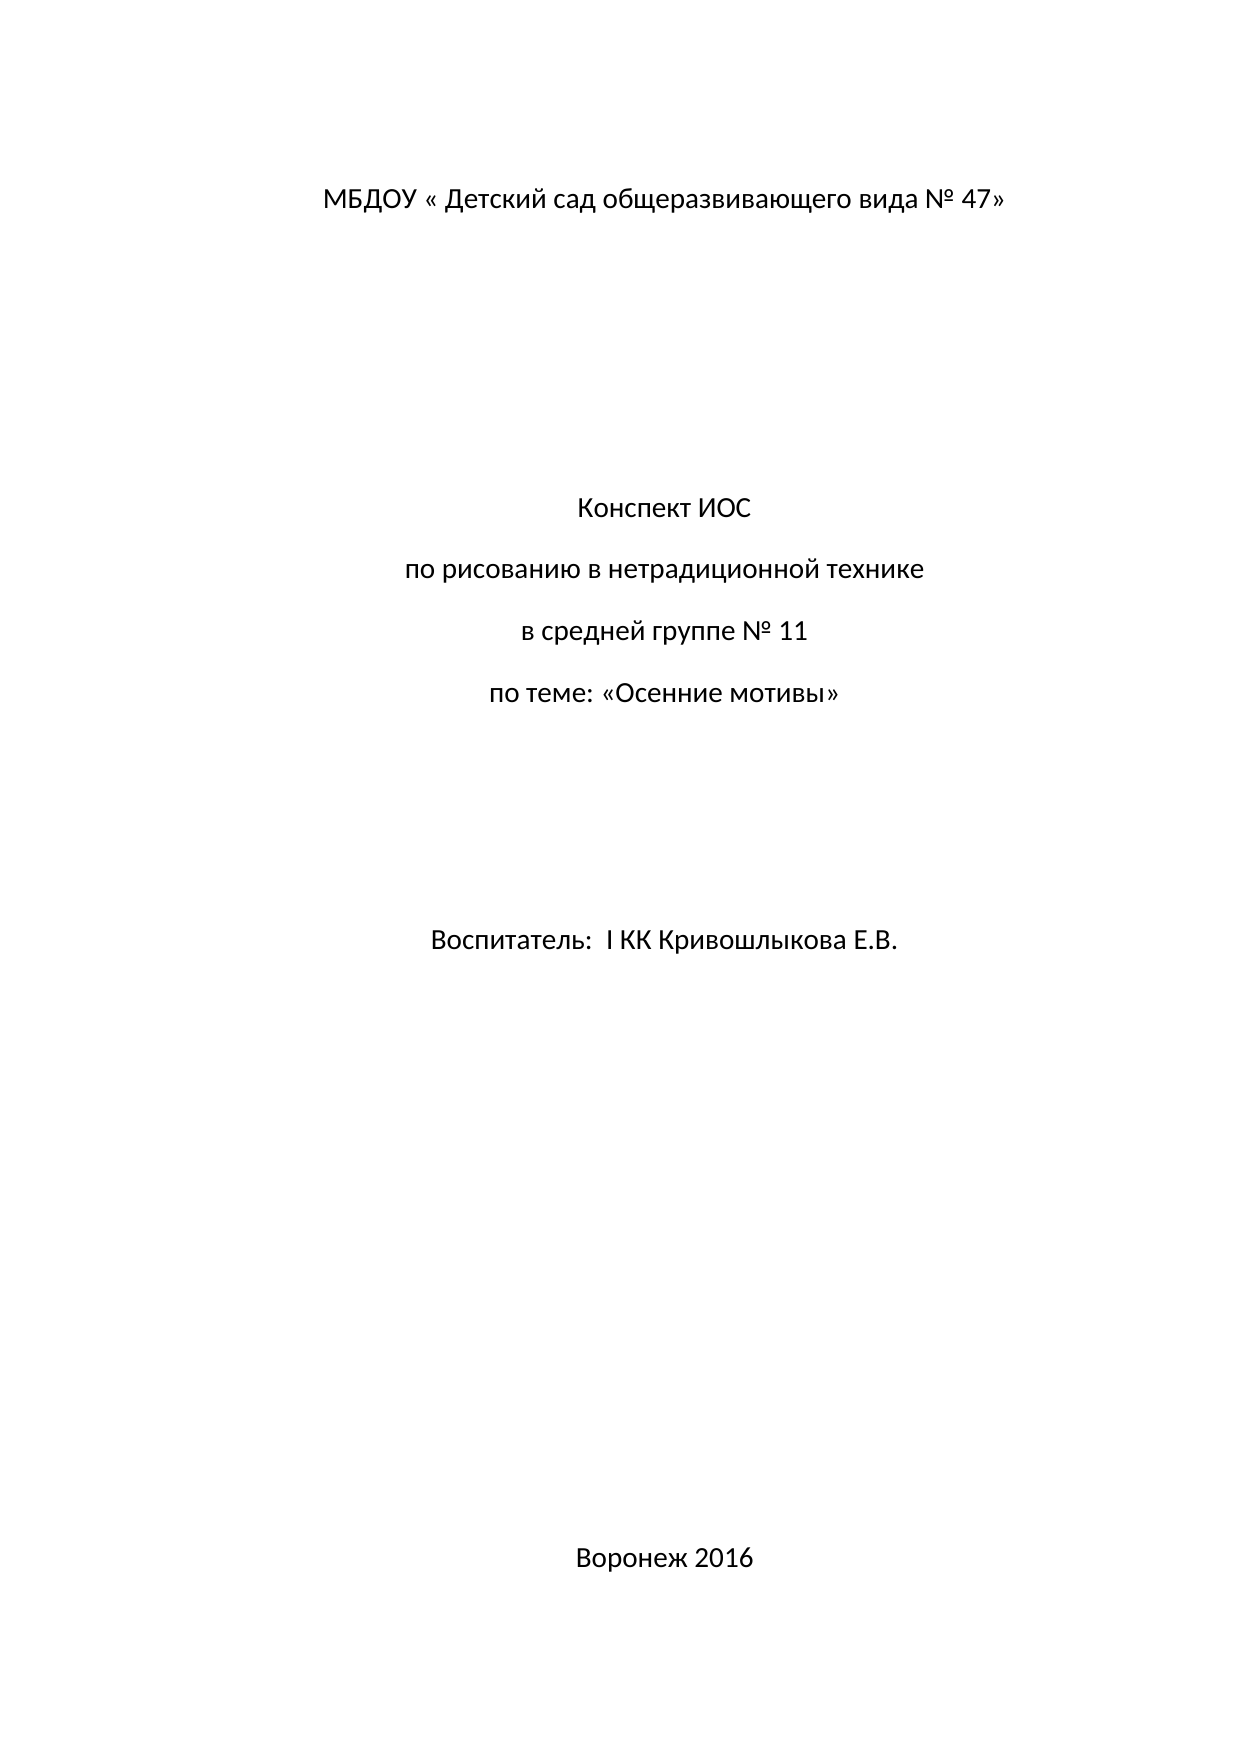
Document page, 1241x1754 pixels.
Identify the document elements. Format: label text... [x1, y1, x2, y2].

text Воспитатель: I КК Кривошлыкова Е.В. [177, 921, 1152, 957]
text МБДОУ « Детский сад общеразвивающего вида № 47» [177, 180, 1152, 216]
text Воронеж 2016 [177, 1539, 1152, 1574]
text Конспект ИОС [177, 489, 1152, 524]
text по рисованию в нетрадиционной технике [177, 551, 1152, 586]
text по теме: «Осенние мотивы» [177, 674, 1152, 710]
text в средней группе № 11 [177, 612, 1152, 648]
